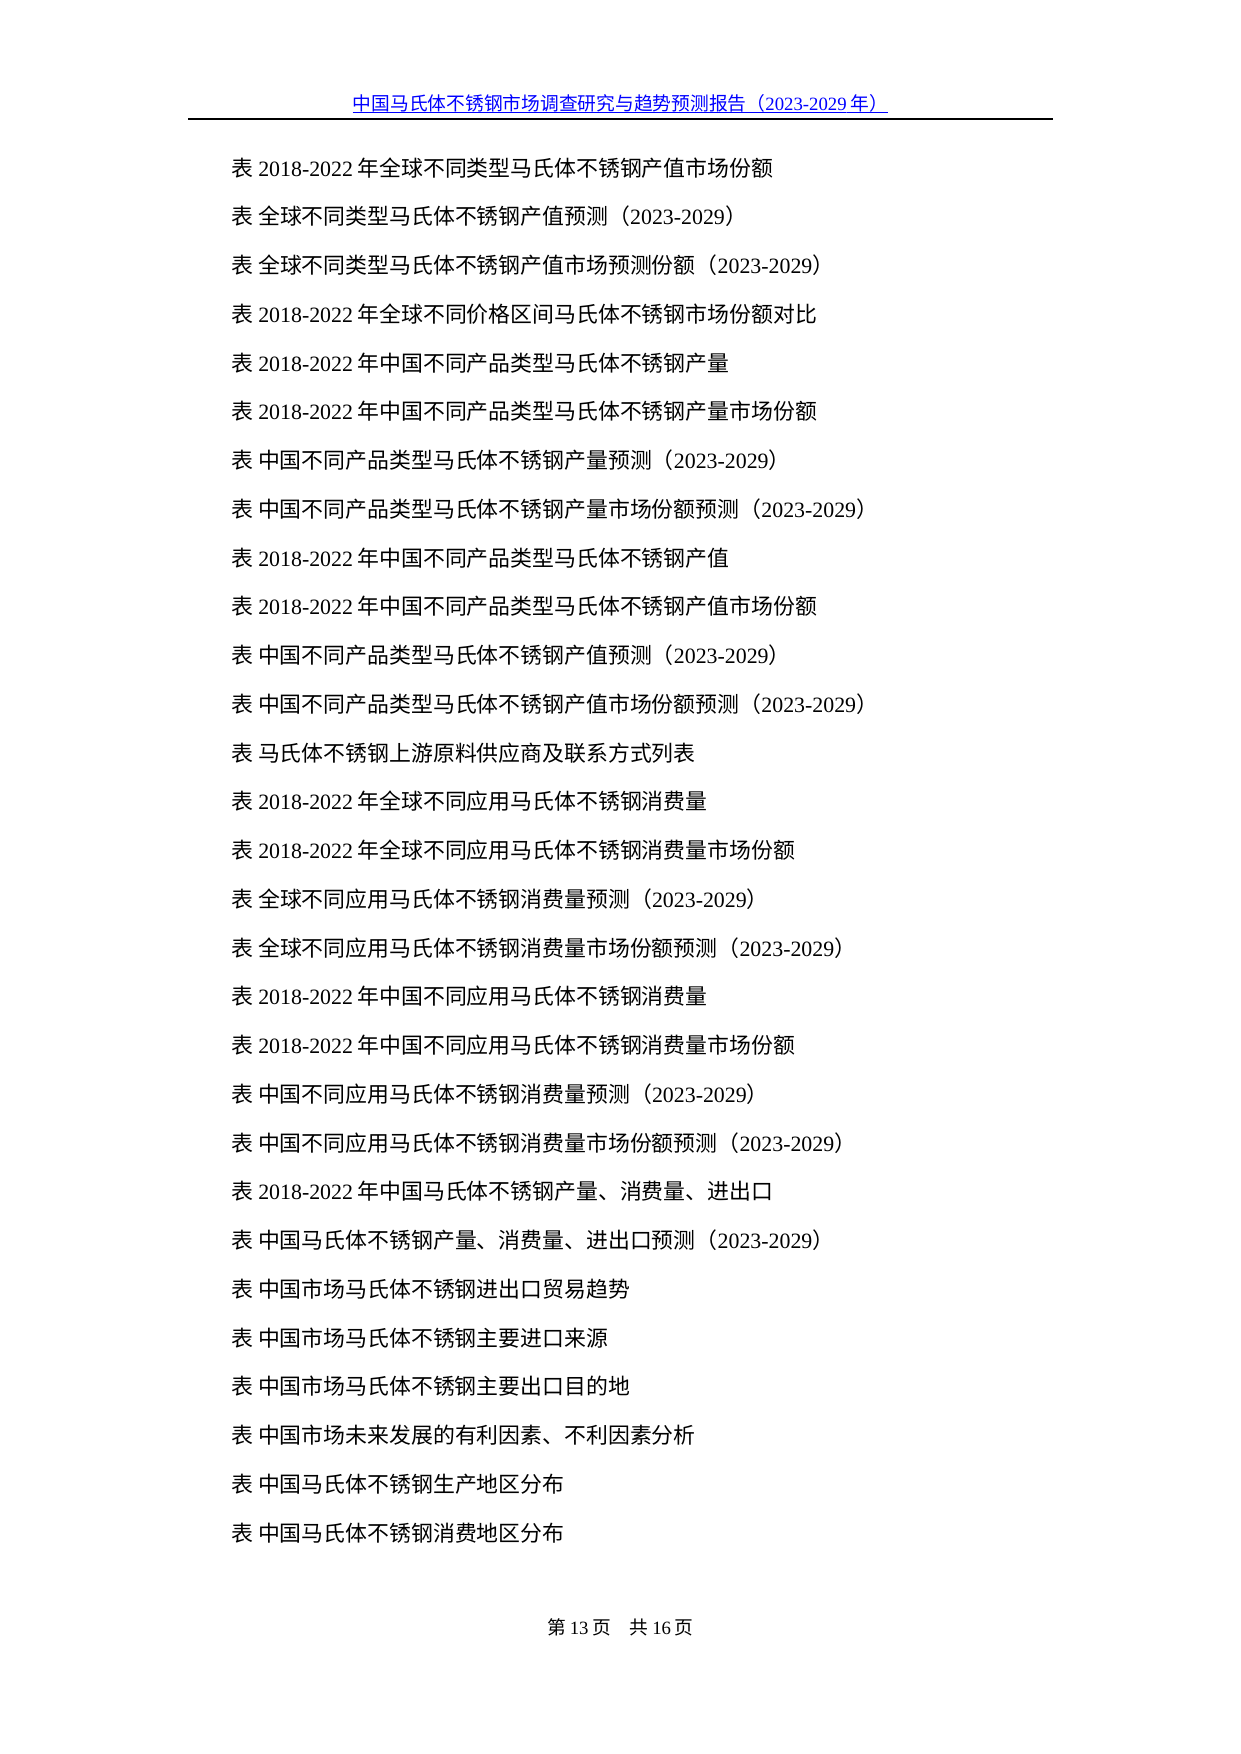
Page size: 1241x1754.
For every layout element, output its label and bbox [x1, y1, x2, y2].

text [187, 150, 1053, 1548]
